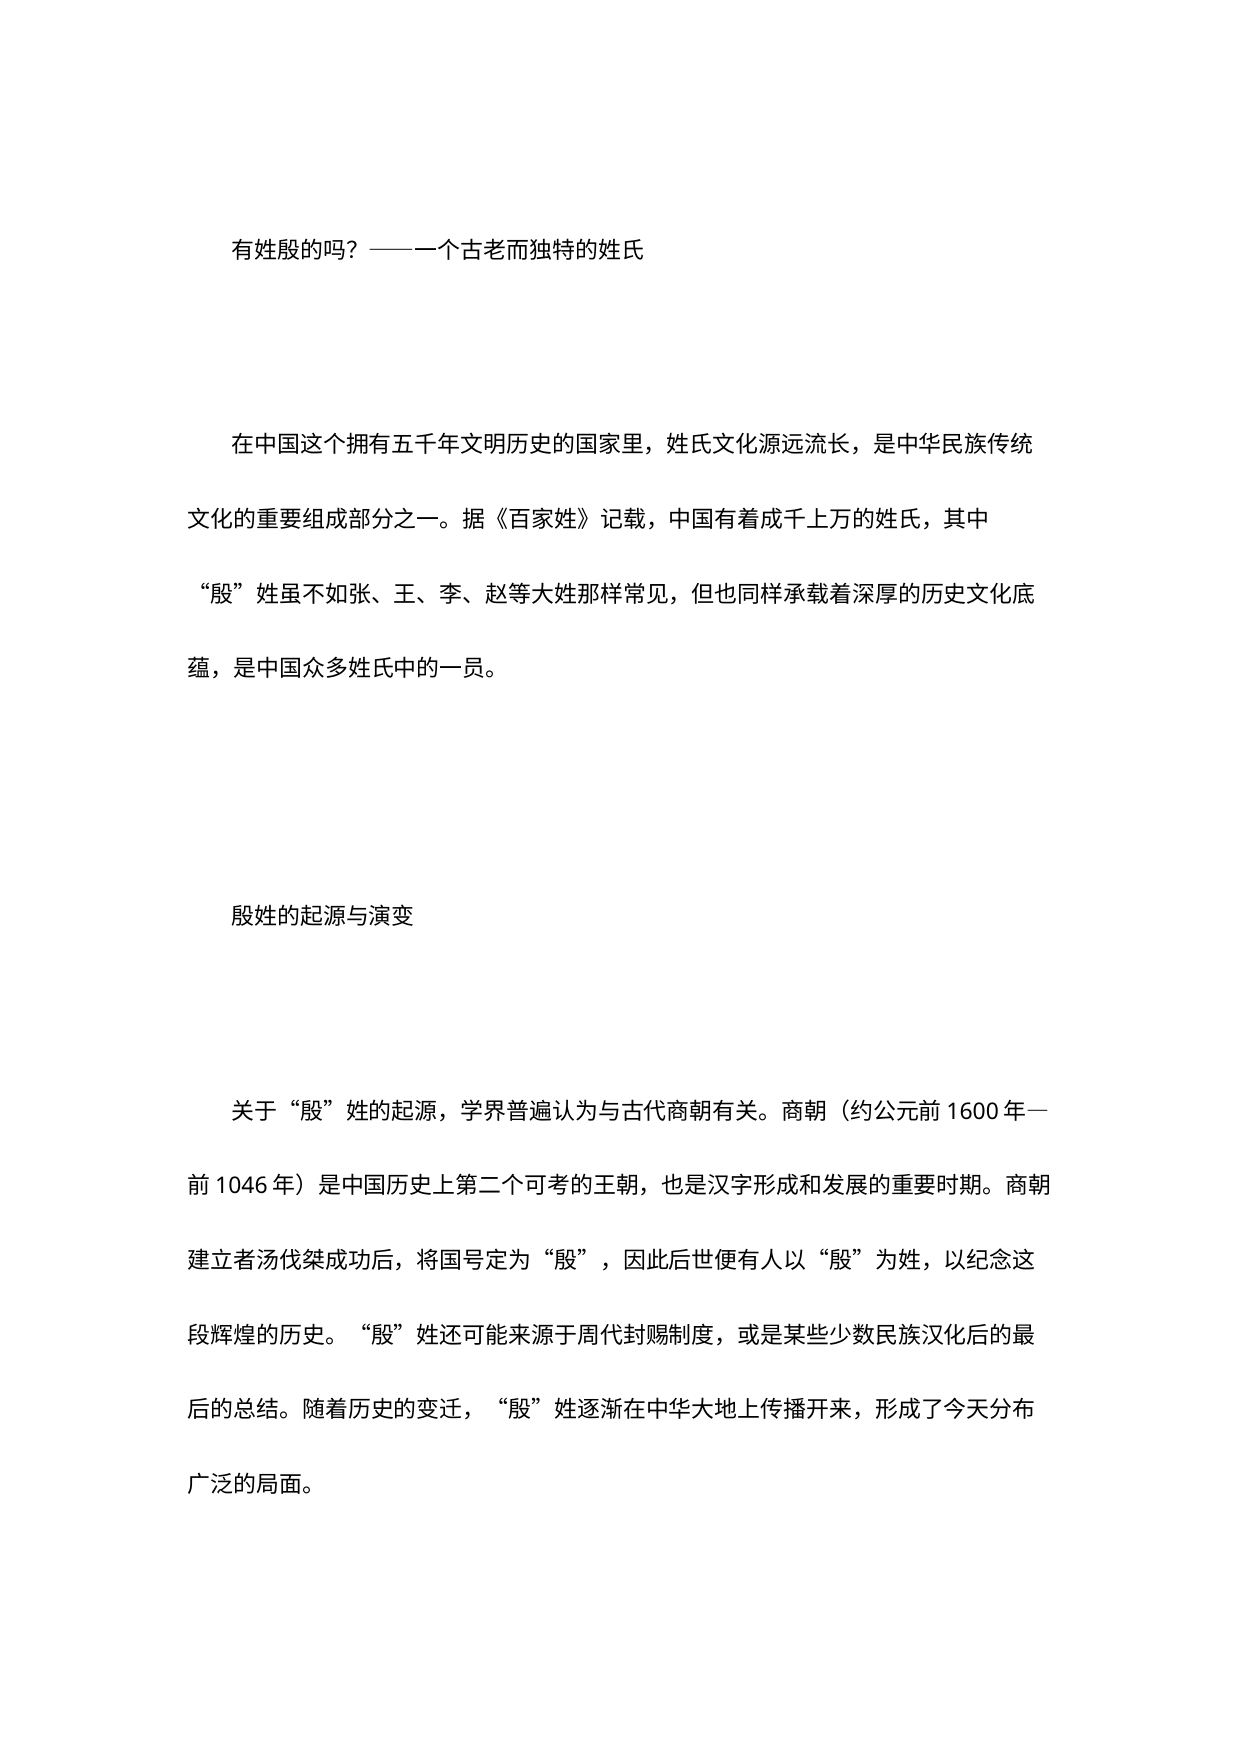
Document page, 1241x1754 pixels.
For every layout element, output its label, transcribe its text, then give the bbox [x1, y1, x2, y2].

text 在中国这个拥有五千年文明历史的国家里，姓氏文化源远流长，是中华民族传统文化的重要组成部分之一。据《百家姓》记载，中国有着成千上万的姓氏，其中“殷”姓虽不如张、王、李、赵等大姓那样常见，但也同样承载着深厚的历史文化底蕴，是中国众多姓氏中的一员。 [187, 410, 1053, 699]
text 关于“殷”姓的起源，学界普遍认为与古代商朝有关。商朝（约公元前1600年—前1046年）是中国历史上第二个可考的王朝，也是汉字形成和发展的重要时期。商朝建立者汤伐桀成功后，将国号定为“殷”，因此后世便有人以“殷”为姓，以纪念这段辉煌的历史。“殷”姓还可能来源于周代封赐制度，或是某些少数民族汉化后的最后的总结。随着历史的变迁，“殷”姓逐渐在中华大地上传播开来，形成了今天分布广泛的局面。 [187, 1077, 1053, 1515]
text 殷姓的起源与演变 [187, 882, 1053, 947]
text 有姓殷的吗？——一个古老而独特的姓氏 [187, 216, 1053, 281]
